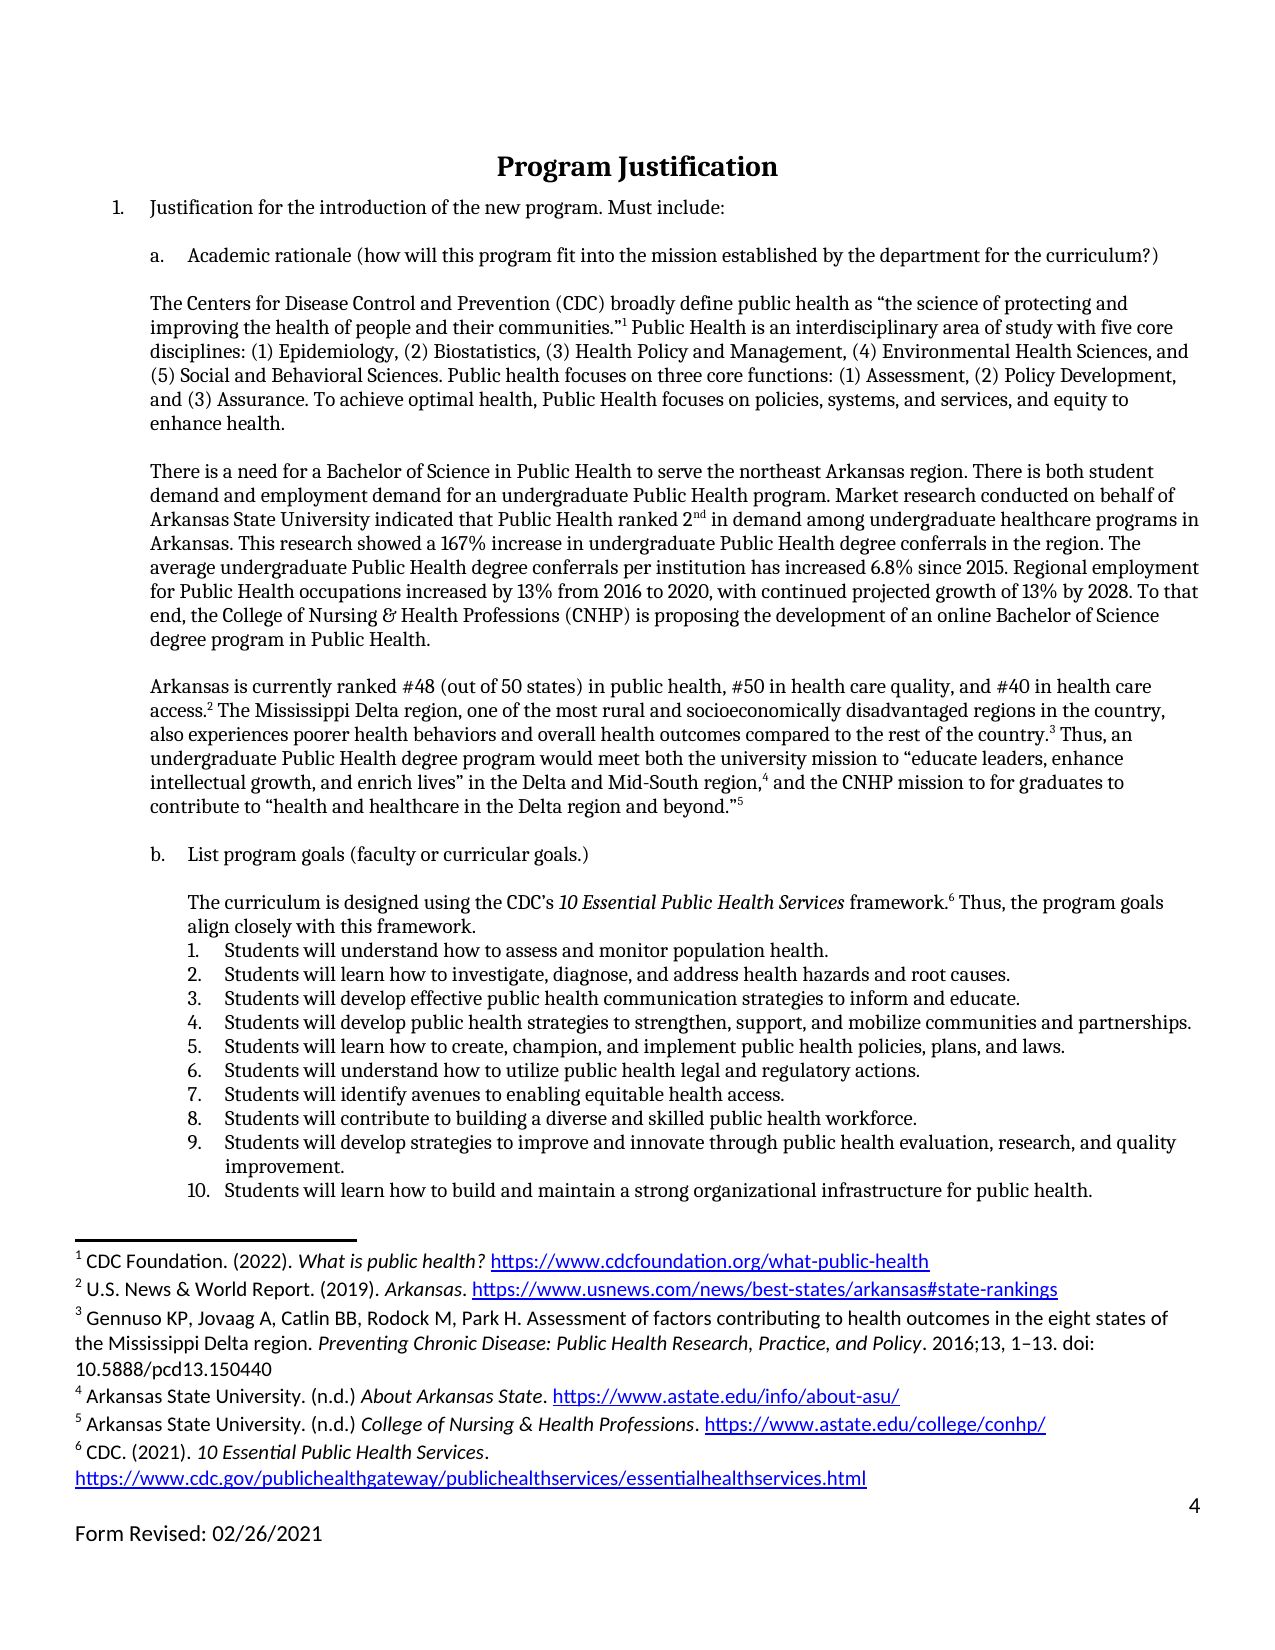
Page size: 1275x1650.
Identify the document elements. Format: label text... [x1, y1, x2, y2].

text There is a need for a Bachelor of Science in Public Health to serve the northeast Arkansas region. There is both student demand and employment demand for an undergraduate Public Health program. Market research conducted on behalf of Arkansas State University indicated that Public Health ranked 2nd in demand among undergraduate healthcare programs in Arkansas. This research showed a 167% increase in undergraduate Public Health degree conferrals in the region. The average undergraduate Public Health degree conferrals per institution has increased 6.8% since 2015. Regional employment for Public Health occupations increased by 13% from 2016 to 2020, with continued projected growth of 13% by 2028. To that end, the College of Nursing & Health Professions (CNHP) is proposing the development of an online Bachelor of Science degree program in Public Health. [150, 459, 1200, 651]
list Academic rationale (how will this program fit into the mission established by the department for the curriculum?) [150, 244, 1200, 268]
list Students will learn how to create, champion, and implement public health policies, plans, and laws. [187, 1034, 1200, 1058]
list Students will develop public health strategies to strengthen, support, and mobilize communities and partnerships. [187, 1011, 1200, 1034]
list Justification for the introduction of the new program. Must include: [112, 196, 1200, 220]
list Students will learn how to investigate, diagnose, and address health hazards and root causes. [187, 963, 1200, 987]
list Students will develop strategies to improve and innovate through public health evaluation, research, and quality improvement. [187, 1130, 1200, 1178]
list Students will learn how to build and maintain a strong organizational infrastructure for public health. [187, 1178, 1200, 1202]
list Students will understand how to utilize public health legal and regulatory actions. [187, 1058, 1200, 1082]
list Students will contribute to building a diverse and skilled public health workforce. [187, 1106, 1200, 1130]
list Students will develop effective public health communication strategies to inform and educate. [187, 987, 1200, 1011]
text Program Justification [75, 150, 1200, 183]
list List program goals (faculty or curricular goals.) [150, 843, 1200, 867]
list Students will identify avenues to enabling equitable health access. [187, 1082, 1200, 1106]
text The curriculum is designed using the CDC’s 10 Essential Public Health Services framework. Thus, the program goals align closely with this framework. [187, 891, 1200, 939]
text The Centers for Disease Control and Prevention (CDC) broadly define public health as “the science of protecting and improving the health of people and their communities.” Public Health is an interdisciplinary area of study with five core disciplines: (1) Epidemiology, (2) Biostatistics, (3) Health Policy and Management, (4) Environmental Health Sciences, and (5) Social and Behavioral Sciences. Public health focuses on three core functions: (1) Assessment, (2) Policy Development, and (3) Assurance. To achieve optimal health, Public Health focuses on policies, systems, and services, and equity to enhance health. [150, 292, 1200, 436]
list Students will understand how to assess and monitor population health. [187, 939, 1200, 963]
text Arkansas is currently ranked #48 (out of 50 states) in public health, #50 in health care quality, and #40 in health care access. The Mississippi Delta region, one of the most rural and socioeconomically disadvantaged regions in the country, also experiences poorer health behaviors and overall health outcomes compared to the rest of the country. Thus, an undergraduate Public Health degree program would meet both the university mission to “educate leaders, enhance intellectual growth, and enrich lives” in the Delta and Mid-South region, and the CNHP mission to for graduates to contribute to “health and healthcare in the Delta region and beyond.” [150, 675, 1200, 819]
